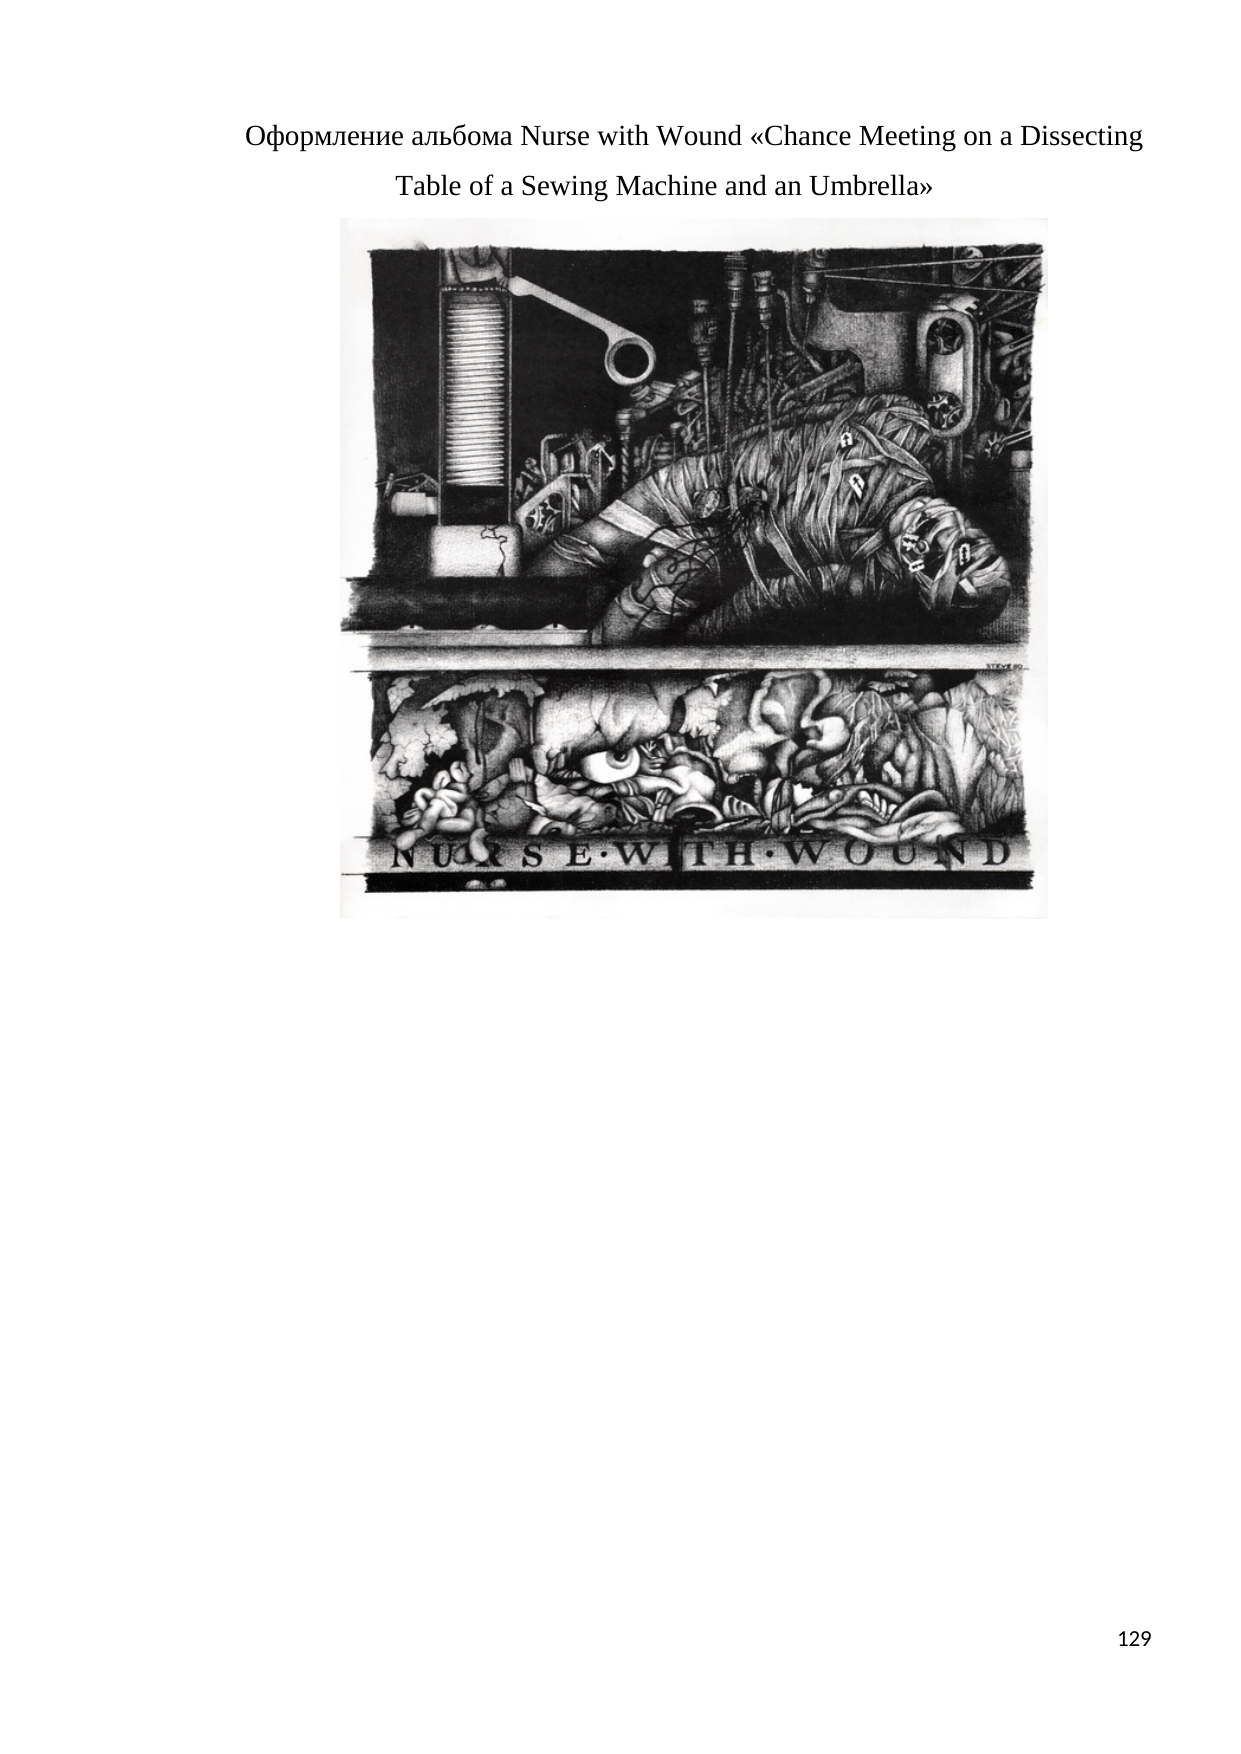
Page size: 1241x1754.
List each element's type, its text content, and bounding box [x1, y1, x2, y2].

picture [339, 218, 1048, 919]
text Оформление альбома Nurse with Wound «Chance Meeting on a Dissecting Table of a Sewing Machine and an Umbrella» [177, 118, 1152, 202]
